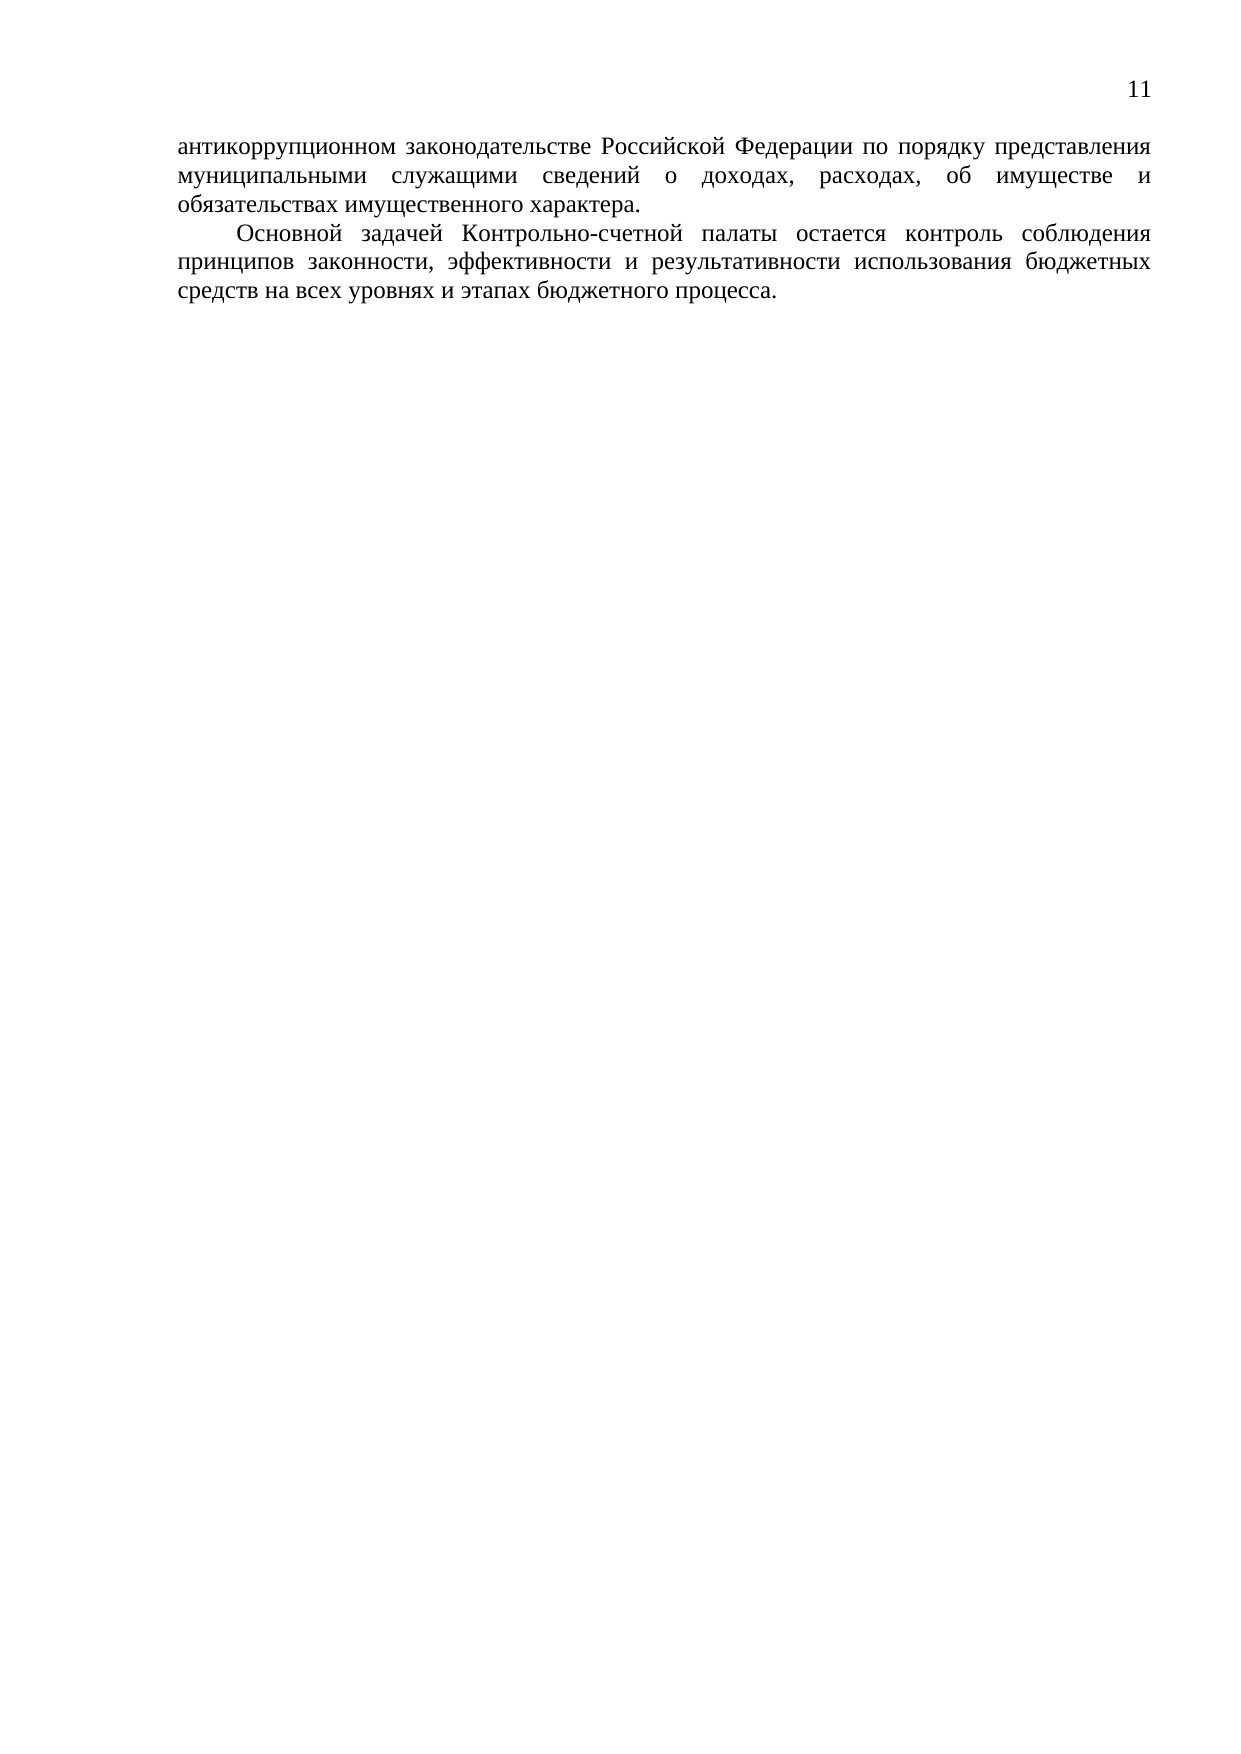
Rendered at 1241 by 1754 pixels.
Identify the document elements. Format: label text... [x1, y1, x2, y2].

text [177, 131, 1152, 218]
text Основной задачей Контрольно-счетной палаты остается контроль соблюдения принципов законности, эффективности и результативности использования бюджетных средств на всех уровнях и этапах бюджетного процесса. [177, 218, 1152, 304]
